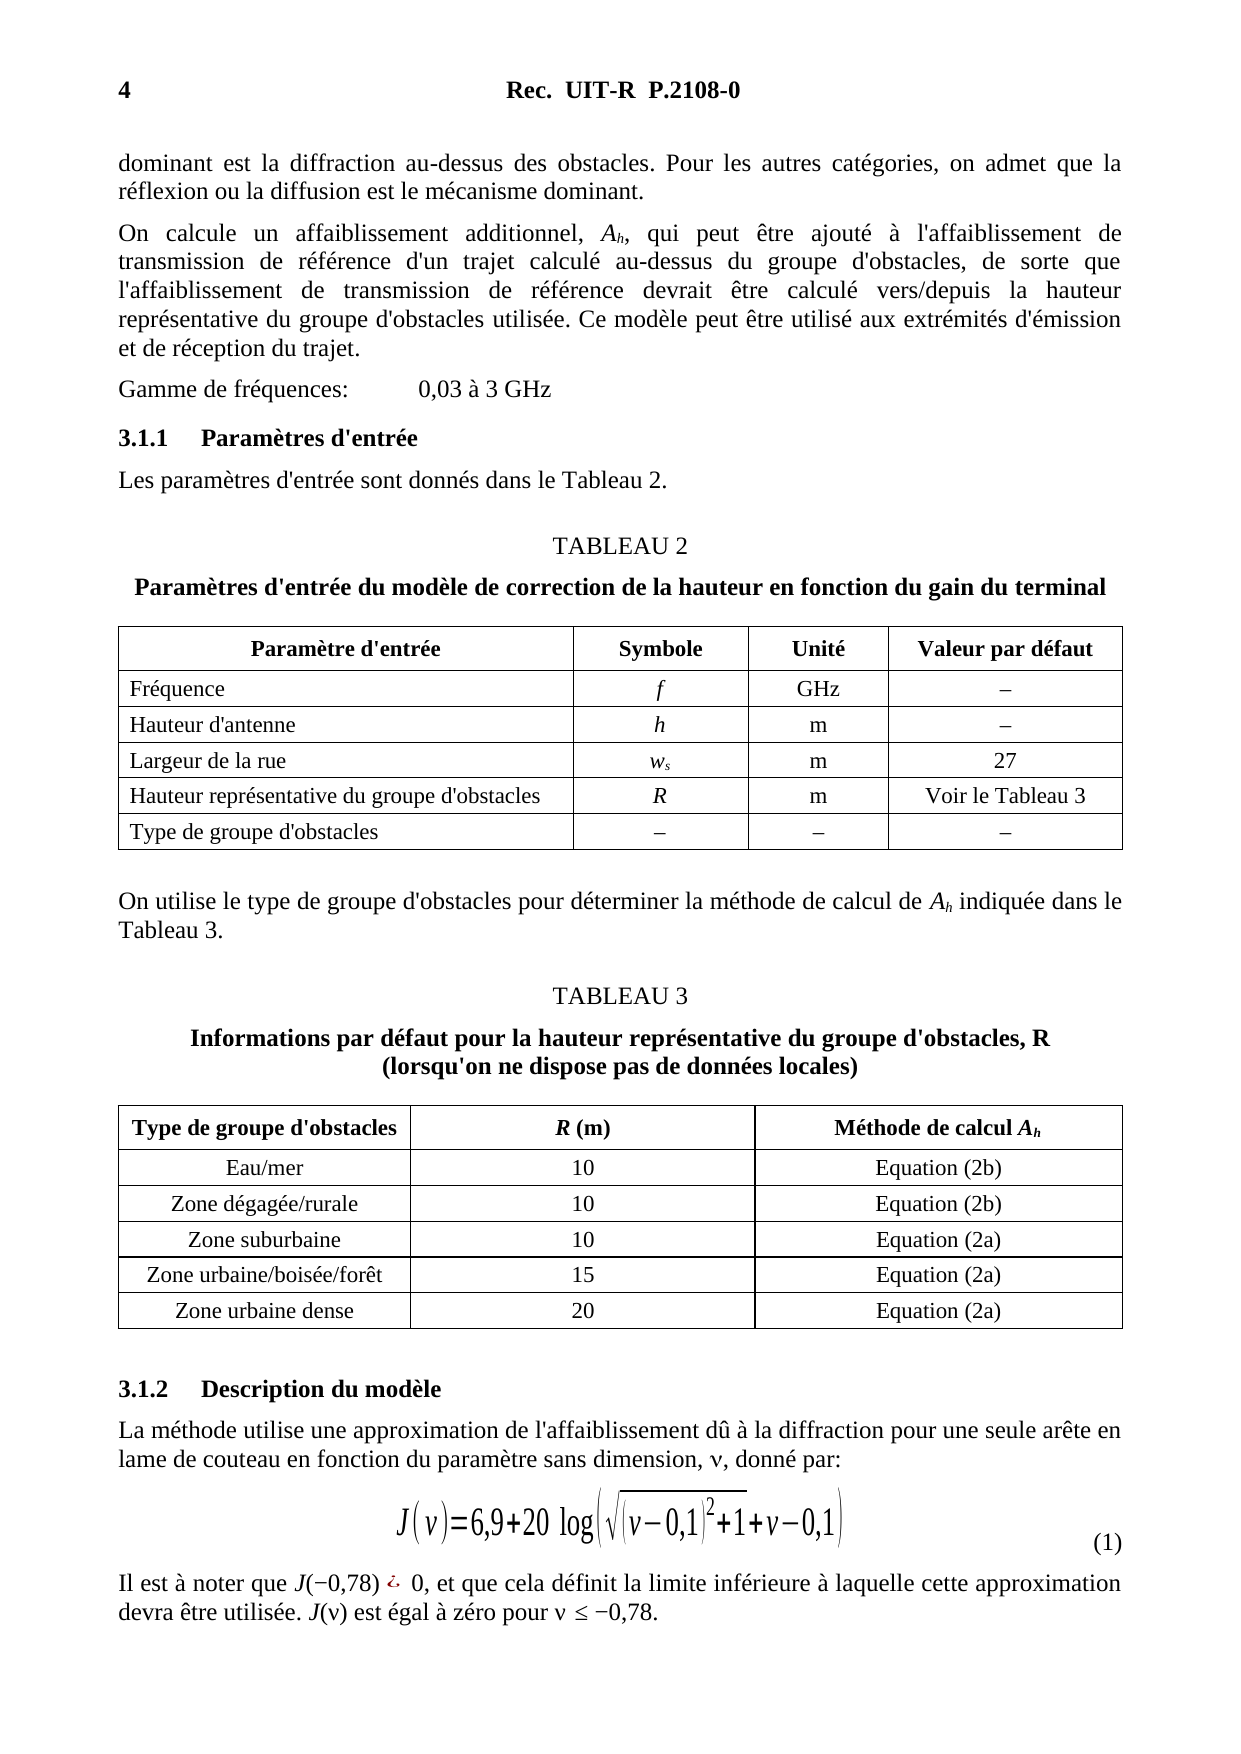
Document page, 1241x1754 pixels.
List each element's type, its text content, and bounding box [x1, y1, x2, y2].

table_cell – [889, 814, 1122, 849]
table_cell h [574, 707, 748, 742]
table_cell Type de groupe d'obstacles [119, 814, 573, 849]
title Informations par défaut pour la hauteur représentative du groupe d'obstacles, R (lorsqu'on ne dispose pas de données locales) [118, 1023, 1122, 1080]
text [118, 148, 1122, 205]
table_cell Equation (2b) [756, 1150, 1122, 1185]
table_cell 27 [889, 743, 1122, 777]
text On utilise le type de groupe d'obstacles pour déterminer la méthode de calcul de Ah indiquée dans le Tableau 3. [118, 886, 1122, 944]
table_cell m [749, 707, 888, 742]
table_cell Zone urbaine dense [119, 1293, 410, 1328]
table_cell 20 [411, 1293, 754, 1328]
table_cell – [889, 671, 1122, 706]
table_cell Largeur de la rue [119, 743, 573, 777]
table_cell Equation (2a) [756, 1258, 1122, 1292]
table_cell Hauteur représentative du groupe d'obstacles [119, 778, 573, 813]
table_cell Zone urbaine/boisée/forêt [119, 1258, 410, 1292]
table_header Unité [749, 627, 888, 670]
text Il est à noter que J(−0,78) 0, et que cela définit la limite inférieure à laquelle cette approximation devra être utilisée. J(ν) est égal à zéro pour ν ≤ −0,78. [118, 1568, 1122, 1626]
table_cell Fréquence [119, 671, 573, 706]
table_cell Zone suburbaine [119, 1222, 410, 1256]
table_cell f [574, 671, 748, 706]
table_cell GHz [749, 671, 888, 706]
table_cell Equation (2a) [756, 1222, 1122, 1256]
table_header R (m) [411, 1106, 754, 1149]
table_cell m [749, 778, 888, 813]
table_cell Eau/mer [119, 1150, 410, 1185]
text (1) [118, 1485, 1122, 1556]
text La méthode utilise une approximation de l'affaiblissement dû à la diffraction pour une seule arête en lame de couteau en fonction du paramètre sans dimension, , donné par: [118, 1415, 1122, 1472]
table_cell 10 [411, 1150, 754, 1185]
table_cell m [749, 743, 888, 777]
subtitle 3.1.2 Description du modèle [118, 1374, 1122, 1402]
table_header Symbole [574, 627, 748, 670]
table_cell Equation (2b) [756, 1186, 1122, 1221]
table_cell – [574, 814, 748, 849]
table_cell – [749, 814, 888, 849]
table_cell R [574, 778, 748, 813]
title Paramètres d'entrée du modèle de correction de la hauteur en fonction du gain du terminal [118, 572, 1122, 601]
table_cell Equation (2a) [756, 1293, 1122, 1328]
table_cell – [889, 707, 1122, 742]
table_cell Voir le Tableau 3 [889, 778, 1122, 813]
text On calcule un affaiblissement additionnel, Ah, qui peut être ajouté à l'affaiblissement de transmission de référence d'un trajet calculé au-dessus du groupe d'obstacles, de sorte que l'affaiblissement de transmission de référence devrait être calculé vers/depuis la hauteur représentative du groupe d'obstacles utilisée. Ce modèle peut être utilisé aux extrémités d'émission et de réception du trajet. [118, 218, 1122, 361]
table_cell ws [574, 743, 748, 777]
subtitle 3.1.1 Paramètres d'entrée [118, 423, 1122, 452]
table_cell 10 [411, 1186, 754, 1221]
table_header Paramètre d'entrée [119, 627, 573, 670]
table_header Type de groupe d'obstacles [119, 1106, 410, 1149]
table_header Valeur par défaut [889, 627, 1122, 670]
text Gamme de fréquences: 0,03 à 3 GHz [118, 374, 1122, 403]
text TABLEAU 3 [118, 981, 1122, 1010]
table_cell 10 [411, 1222, 754, 1256]
table_header Méthode de calcul Ah [756, 1106, 1122, 1149]
text TABLEAU 2 [118, 531, 1122, 560]
text Les paramètres d'entrée sont donnés dans le Tableau 2. [118, 465, 1122, 493]
table_cell 15 [411, 1258, 754, 1292]
table_cell Zone dégagée/rurale [119, 1186, 410, 1221]
table_cell Hauteur d'antenne [119, 707, 573, 742]
